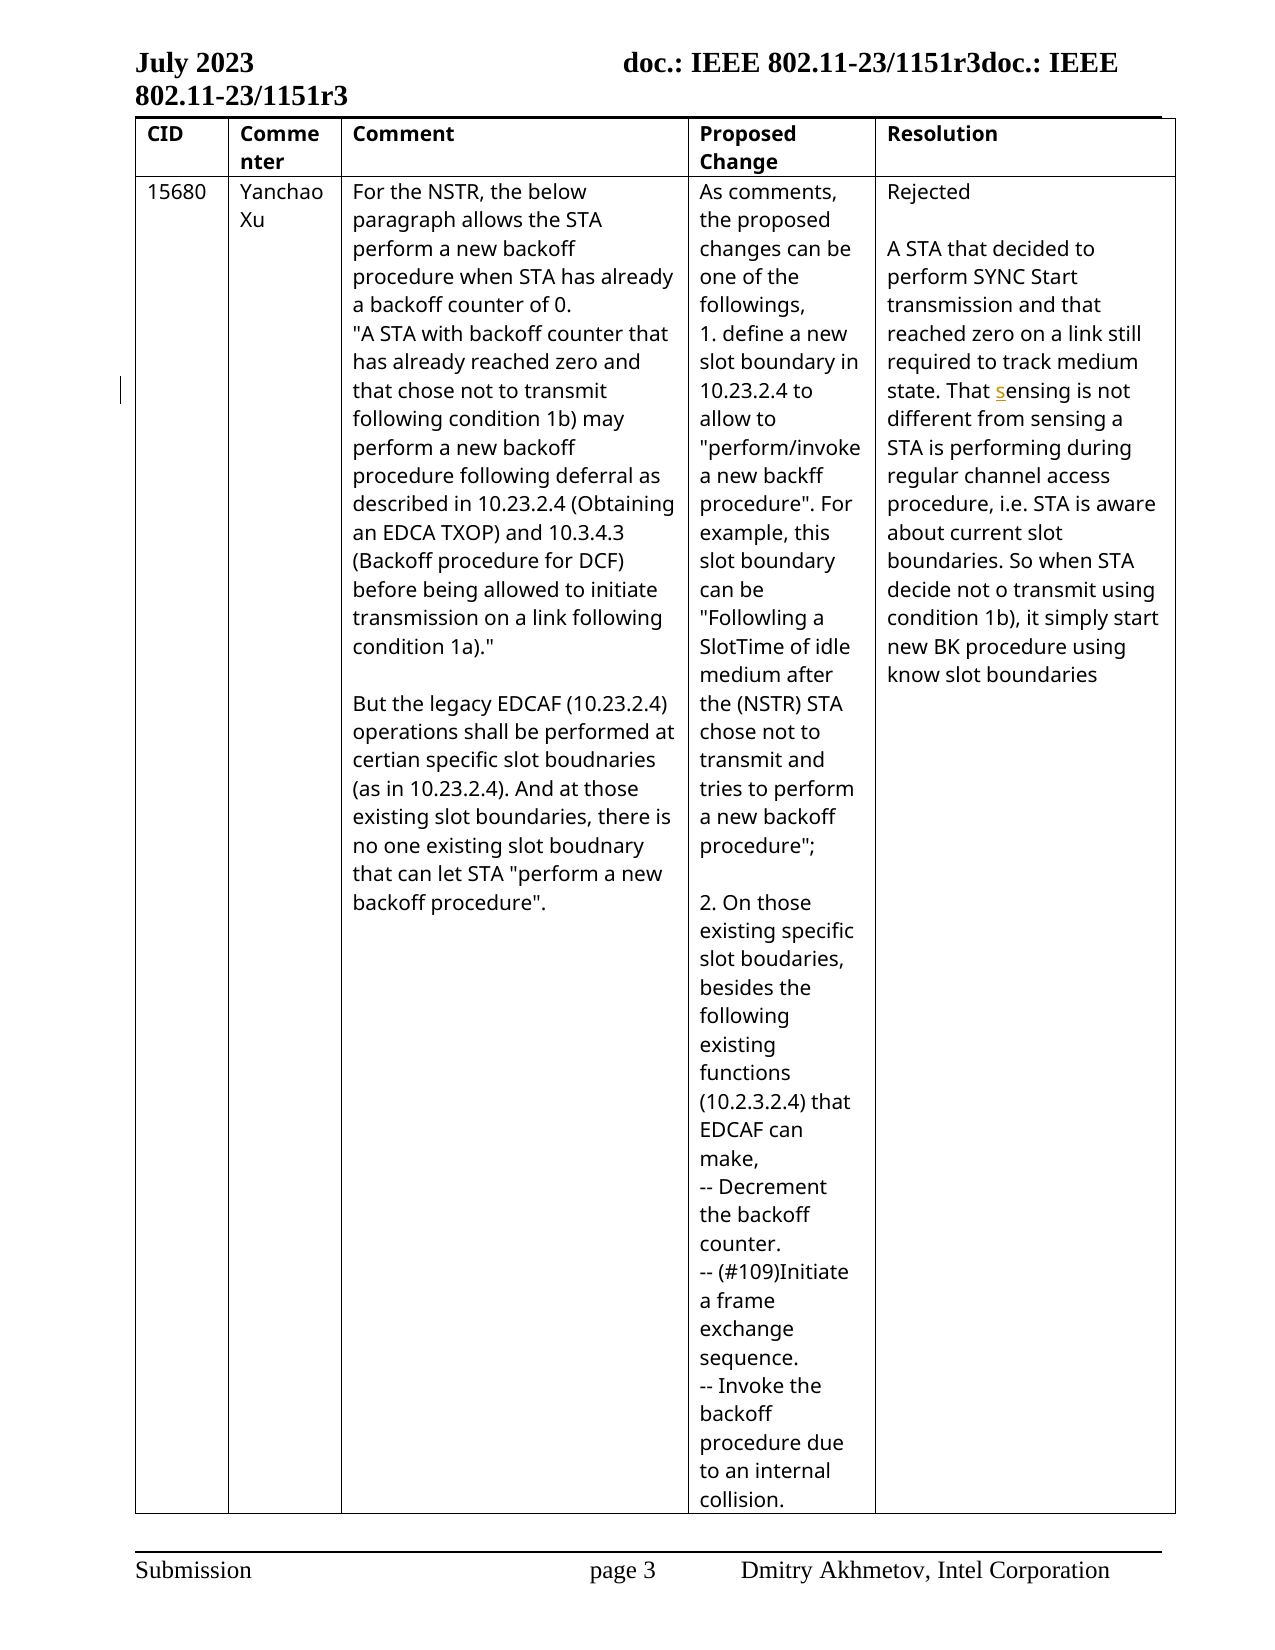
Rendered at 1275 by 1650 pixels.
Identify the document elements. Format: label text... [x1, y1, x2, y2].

table_header Resolution [876, 119, 1175, 176]
table_header CID [136, 119, 228, 176]
table_cell Yanchao Xu [229, 177, 341, 1513]
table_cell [342, 177, 688, 1513]
table_header Comment [342, 119, 688, 176]
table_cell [876, 177, 1175, 1513]
table_header Commenter [229, 119, 341, 176]
table_header Proposed Change [689, 119, 875, 176]
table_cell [689, 177, 875, 1513]
table_cell 15680 [136, 177, 228, 1513]
